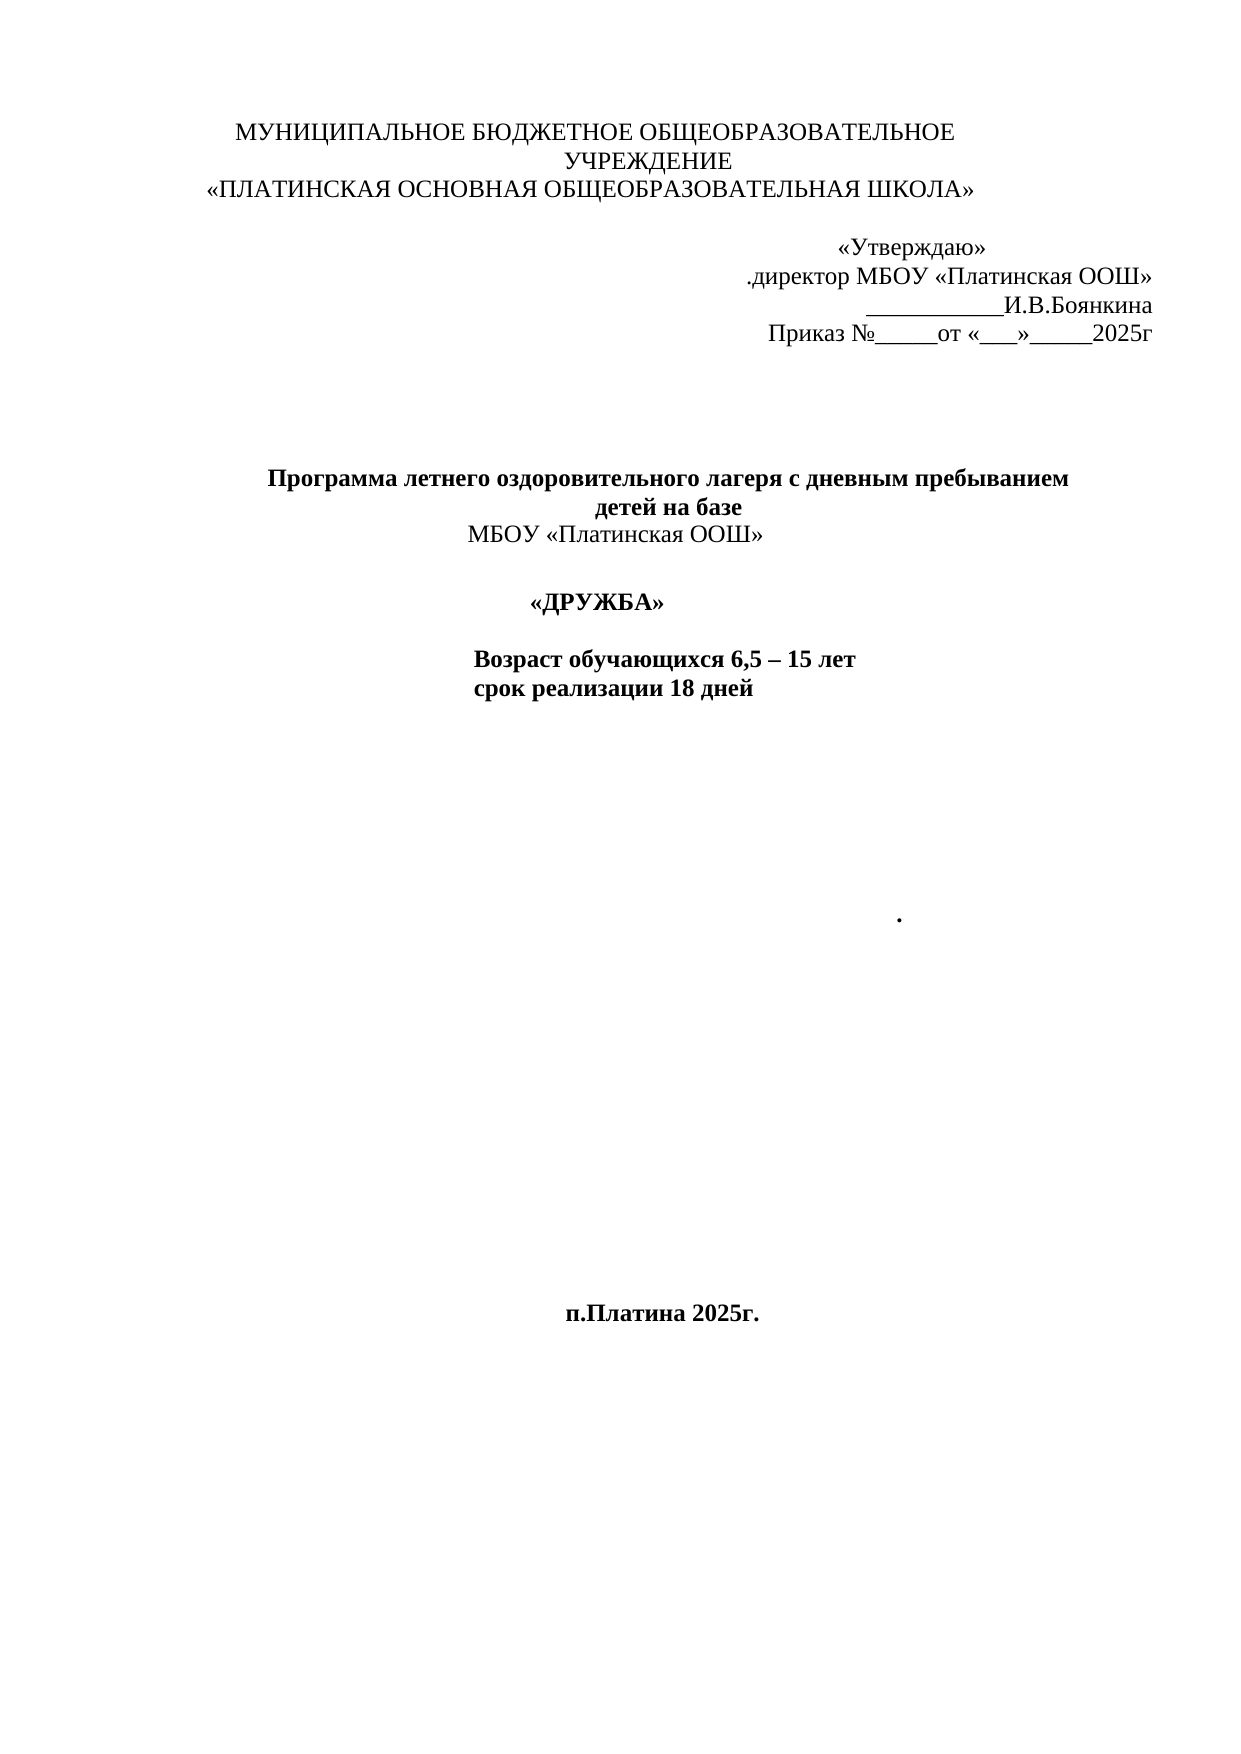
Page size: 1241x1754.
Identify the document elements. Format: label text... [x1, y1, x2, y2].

text МУНИЦИПАЛЬНОЕ БЮДЖЕТНОЕ ОБЩЕОБРАЗОВАТЕЛЬНОЕ УЧРЕЖДЕНИЕ [235, 118, 1101, 175]
text п.Платина 2025г. [565, 1298, 1154, 1327]
text .директор МБОУ «Платинская ООШ» ___________И.В.Боянкина [739, 261, 1152, 318]
text Приказ №_____от «___»_____2025г [768, 318, 1154, 347]
text Программа летнего оздоровительного лагеря с дневным пребыванием детей на базе [237, 463, 1100, 520]
text . [896, 899, 1154, 928]
text «ДРУЖБА» [529, 587, 1154, 616]
text МБОУ «Платинская ООШ» [467, 520, 1154, 548]
text «Утверждаю» [837, 232, 1154, 261]
text «ПЛАТИНСКАЯ ОСНОВНАЯ ОБЩЕОБРАЗОВАТЕЛЬНАЯ ШКОЛА» [206, 175, 1154, 203]
text Возраст обучающихся 6,5 – 15 лет срок реализации 18 дней [473, 644, 861, 702]
